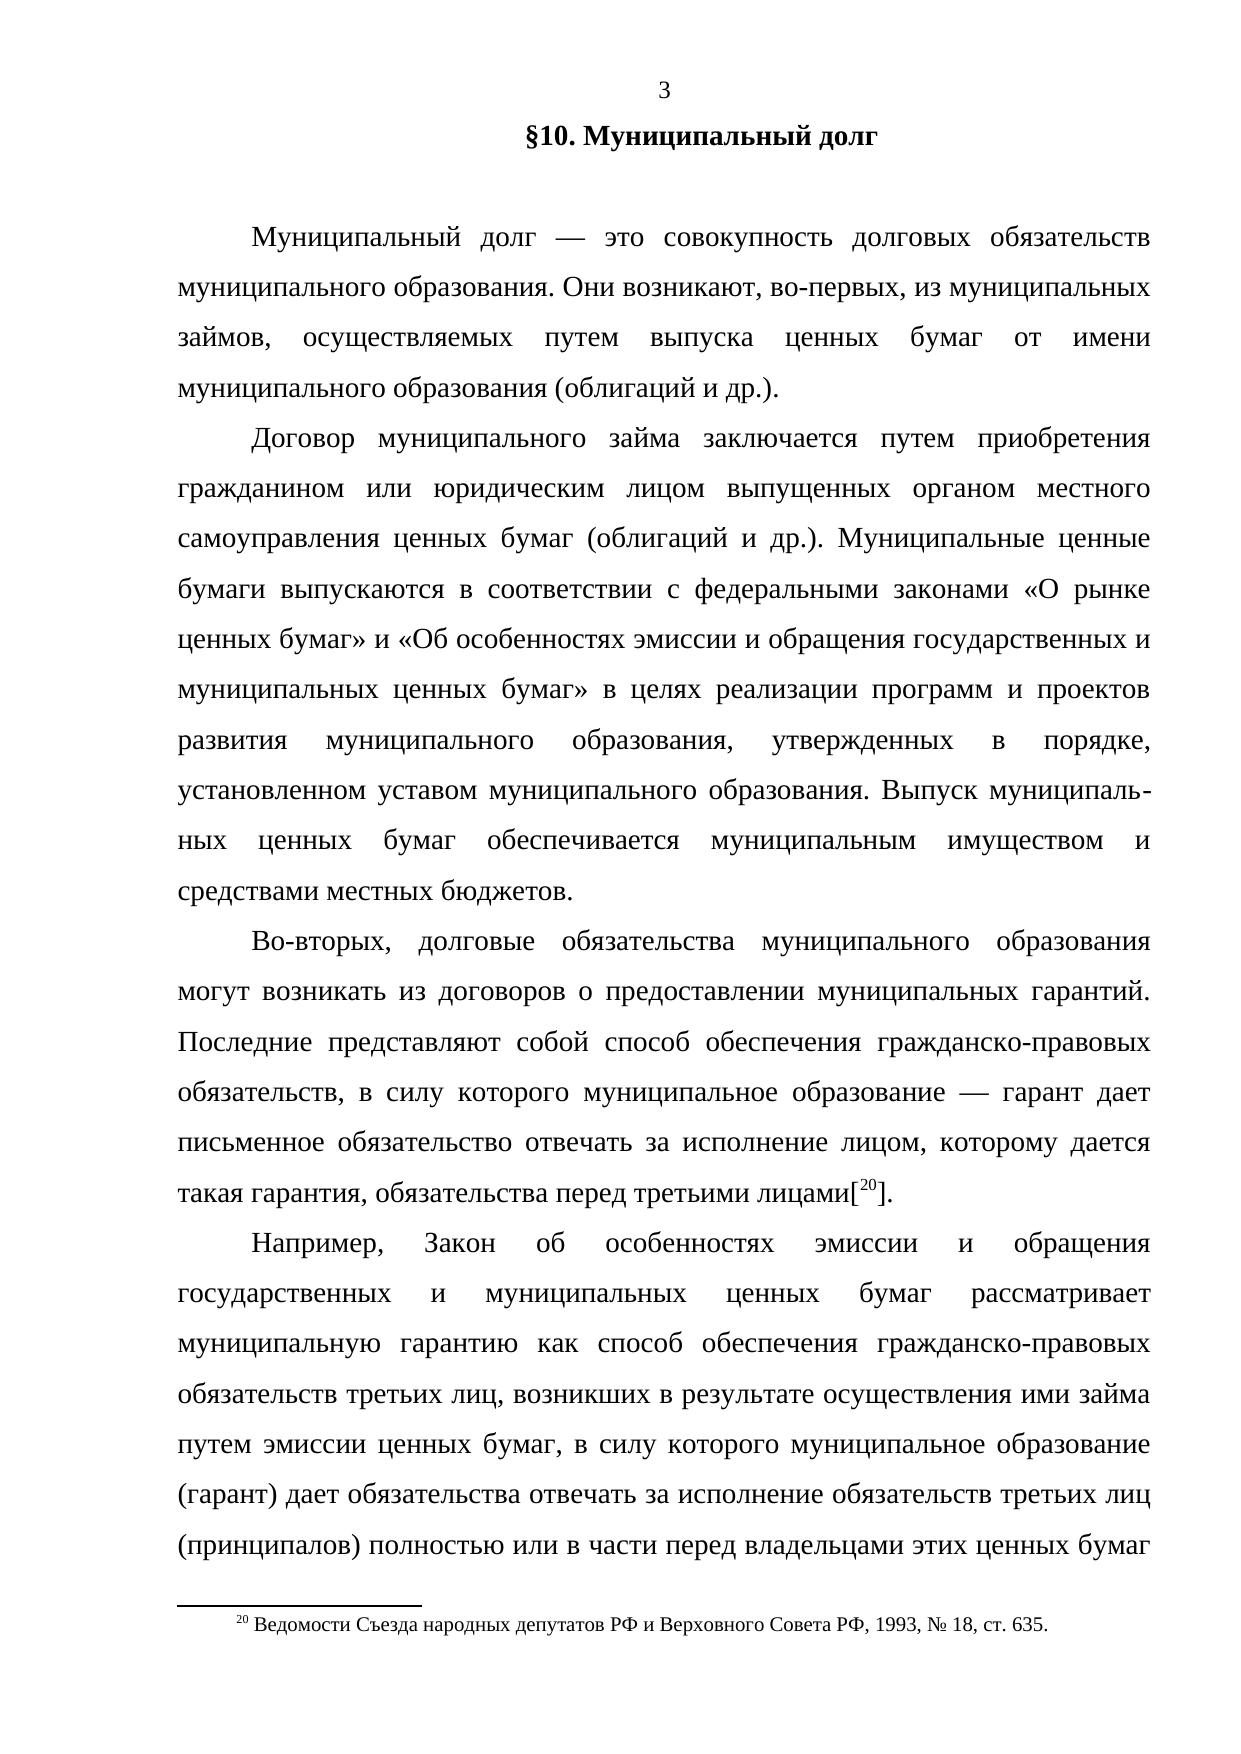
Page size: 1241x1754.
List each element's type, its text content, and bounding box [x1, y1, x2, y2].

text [177, 1225, 1152, 1560]
text §10. Муниципальный долг [177, 118, 1152, 152]
text Договор муниципального займа заключается путем приобретения гражданином или юридическим лицом выпущенных органом местного самоуправления ценных бумаг (облигаций и др.). Муниципальные ценные бумаги выпускаются в соответствии с федеральными законами «О рынке ценных бумаг» и «Об особенностях эмиссии и обращения государственных и муниципальных ценных бумаг» в целях реализации программ и проектов развития муниципального образования, утвержденных в порядке, установленном уставом муниципального образования. Выпуск муниципальных ценных бумаг обеспечивается муниципальным имуществом и средствами местных бюджетов. [177, 420, 1152, 906]
text Во-вторых, долговые обязательства муниципального образования могут возникать из договоров о предоставлении муниципальных гарантий. Последние представляют собой способ обеспечения гражданско-правовых обязательств, в силу которого муниципальное образование — гарант дает письменное обязательство отвечать за исполнение лицом, которому дается такая гарантия, обязательства перед третьими лицами[]. [177, 923, 1152, 1208]
text Муниципальный долг — это совокупность долговых обязательств муниципального образования. Они возникают, во-первых, из муниципальных займов, осуществляемых путем выпуска ценных бумаг от имени муниципального образования (облигаций и др.). [177, 219, 1152, 403]
